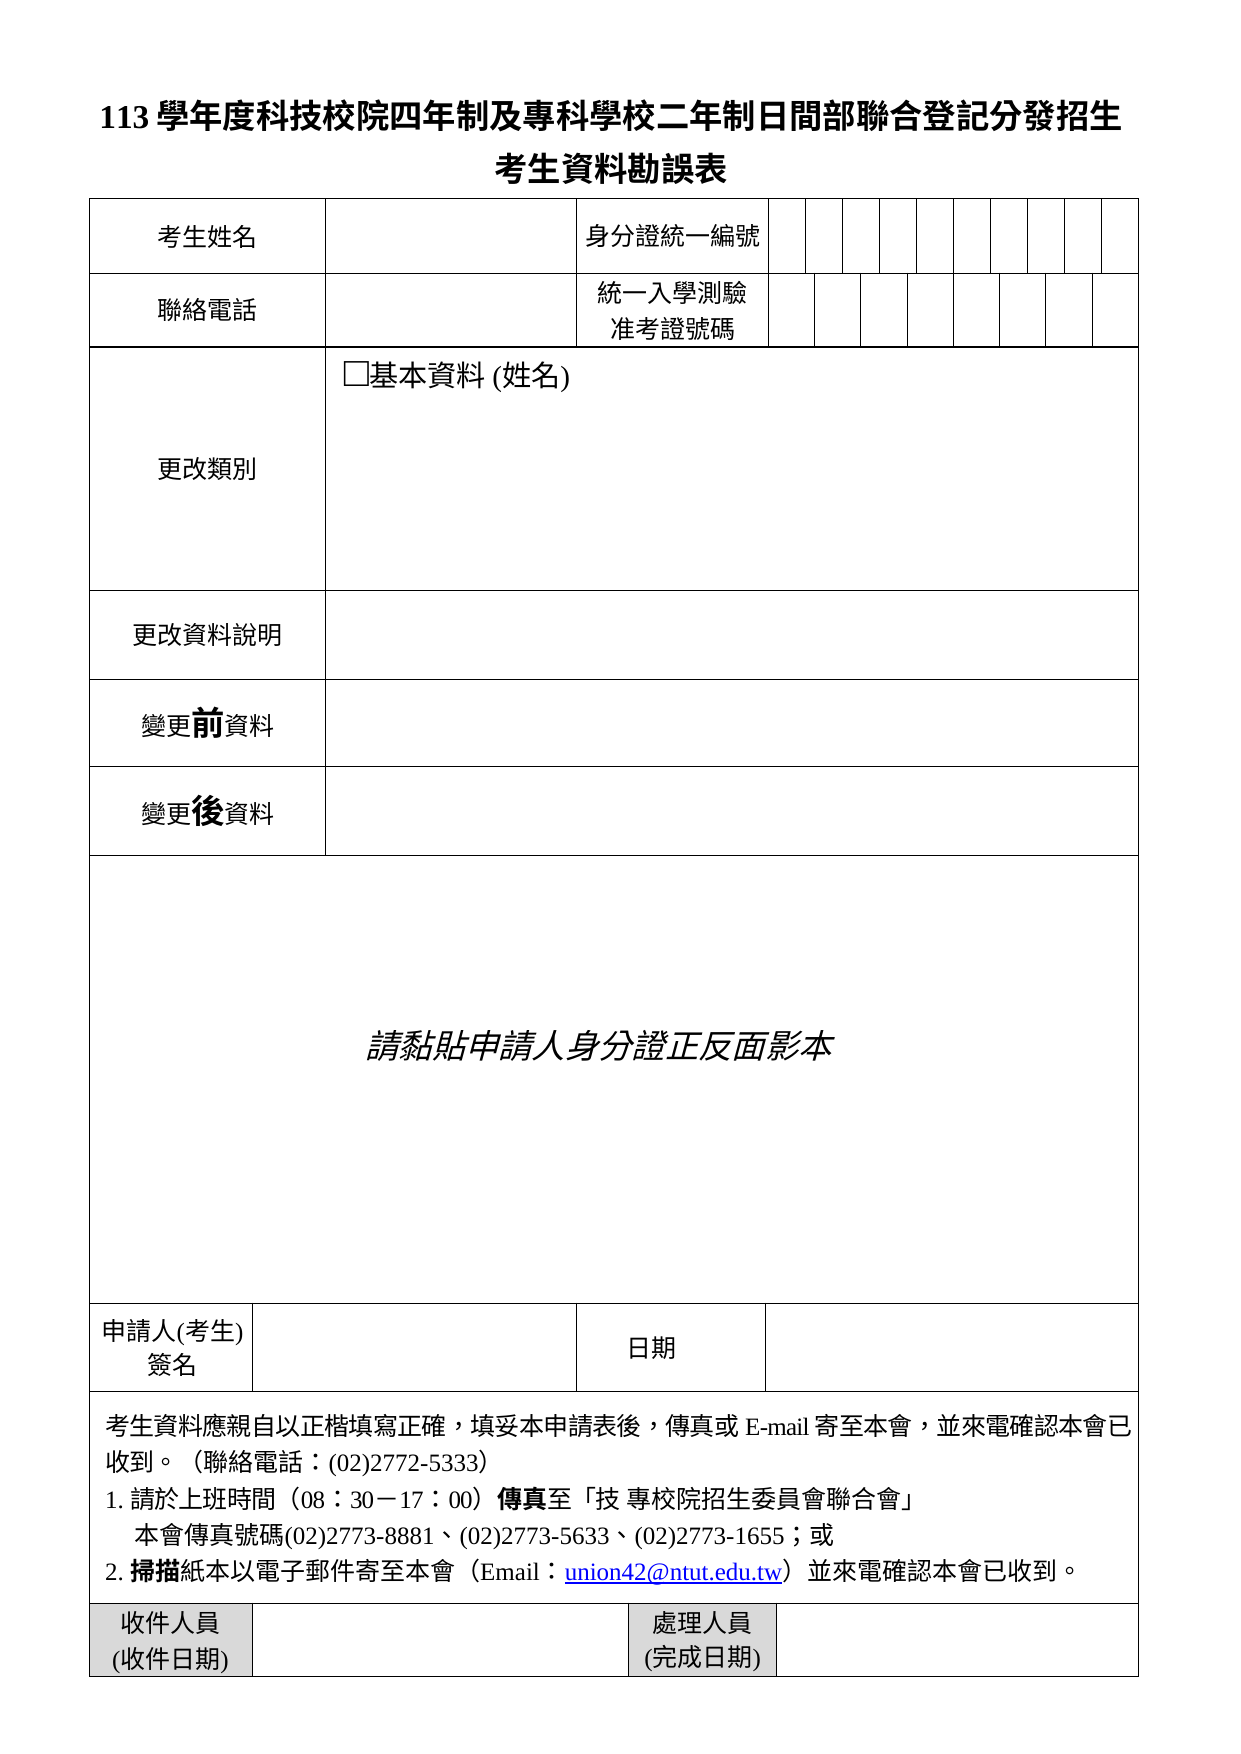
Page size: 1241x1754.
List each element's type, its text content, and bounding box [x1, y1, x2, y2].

table_cell 收件人員 (收件日期) [90, 1604, 252, 1676]
table_cell [1093, 274, 1138, 346]
table_header [991, 199, 1027, 272]
table_header 考生姓名 [90, 199, 325, 272]
table_cell [815, 274, 860, 346]
table_cell 更改資料說明 [90, 591, 325, 679]
table_header [1065, 199, 1101, 272]
table_header 身分證統一編號 [577, 199, 768, 272]
table_cell 請黏貼申請人身分證正反面影本 [90, 856, 1138, 1303]
table_cell 變更前資料 [90, 680, 325, 766]
table_cell 考生資料應親自以正楷填寫正確，填妥本申請表後，傳真或E-mail寄至本會，並來電確認本會已收到。（聯絡電話：(02)2772-5333） 請於上班時間（08：30－17：00）傳真至「技 專校院招生委員會聯合會」 本會傳真號碼(02)2773-8881、(02)2773-5633、(02)2773-1655；或 掃描紙本以電子郵件寄至本會（Email：union42@ntut.edu.tw）並來電確認本會已收到。 [90, 1392, 1138, 1603]
table_header [843, 199, 879, 272]
table_cell [326, 680, 1138, 766]
table_cell 日期 [577, 1304, 765, 1391]
text 113學年度科技校院四年制及專科學校二年制日間部聯合登記分發招生 [89, 89, 1132, 138]
table_header [326, 199, 576, 272]
table_header [954, 199, 990, 272]
table_cell [908, 274, 953, 346]
text 考生資料勘誤表 [89, 145, 1132, 191]
table_cell [326, 591, 1138, 679]
table_header [880, 199, 916, 272]
table_cell 聯絡電話 [90, 274, 325, 346]
table_cell [766, 1304, 1138, 1391]
table_header [1028, 199, 1064, 272]
table_cell 處理人員 (完成日期) [629, 1604, 776, 1676]
table_cell 更改類別 [90, 348, 325, 590]
table_cell [1000, 274, 1045, 346]
table_cell [1046, 274, 1092, 346]
table_cell 變更後資料 [90, 767, 325, 855]
table_header [806, 199, 842, 272]
table_cell [769, 274, 814, 346]
table_cell [777, 1604, 1138, 1676]
table_cell 申請人(考生) 簽名 [90, 1304, 252, 1391]
table_header [917, 199, 953, 272]
table_cell [253, 1304, 576, 1391]
table_cell [861, 274, 907, 346]
table_cell □基本資料 (姓名) [326, 348, 1138, 590]
table_cell [326, 767, 1138, 855]
table_cell 統一入學測驗 准考證號碼 [577, 274, 768, 346]
table_header [769, 199, 805, 272]
table_cell [253, 1604, 628, 1676]
table_header [1102, 199, 1138, 272]
table_cell [326, 274, 576, 346]
table_cell [954, 274, 999, 346]
